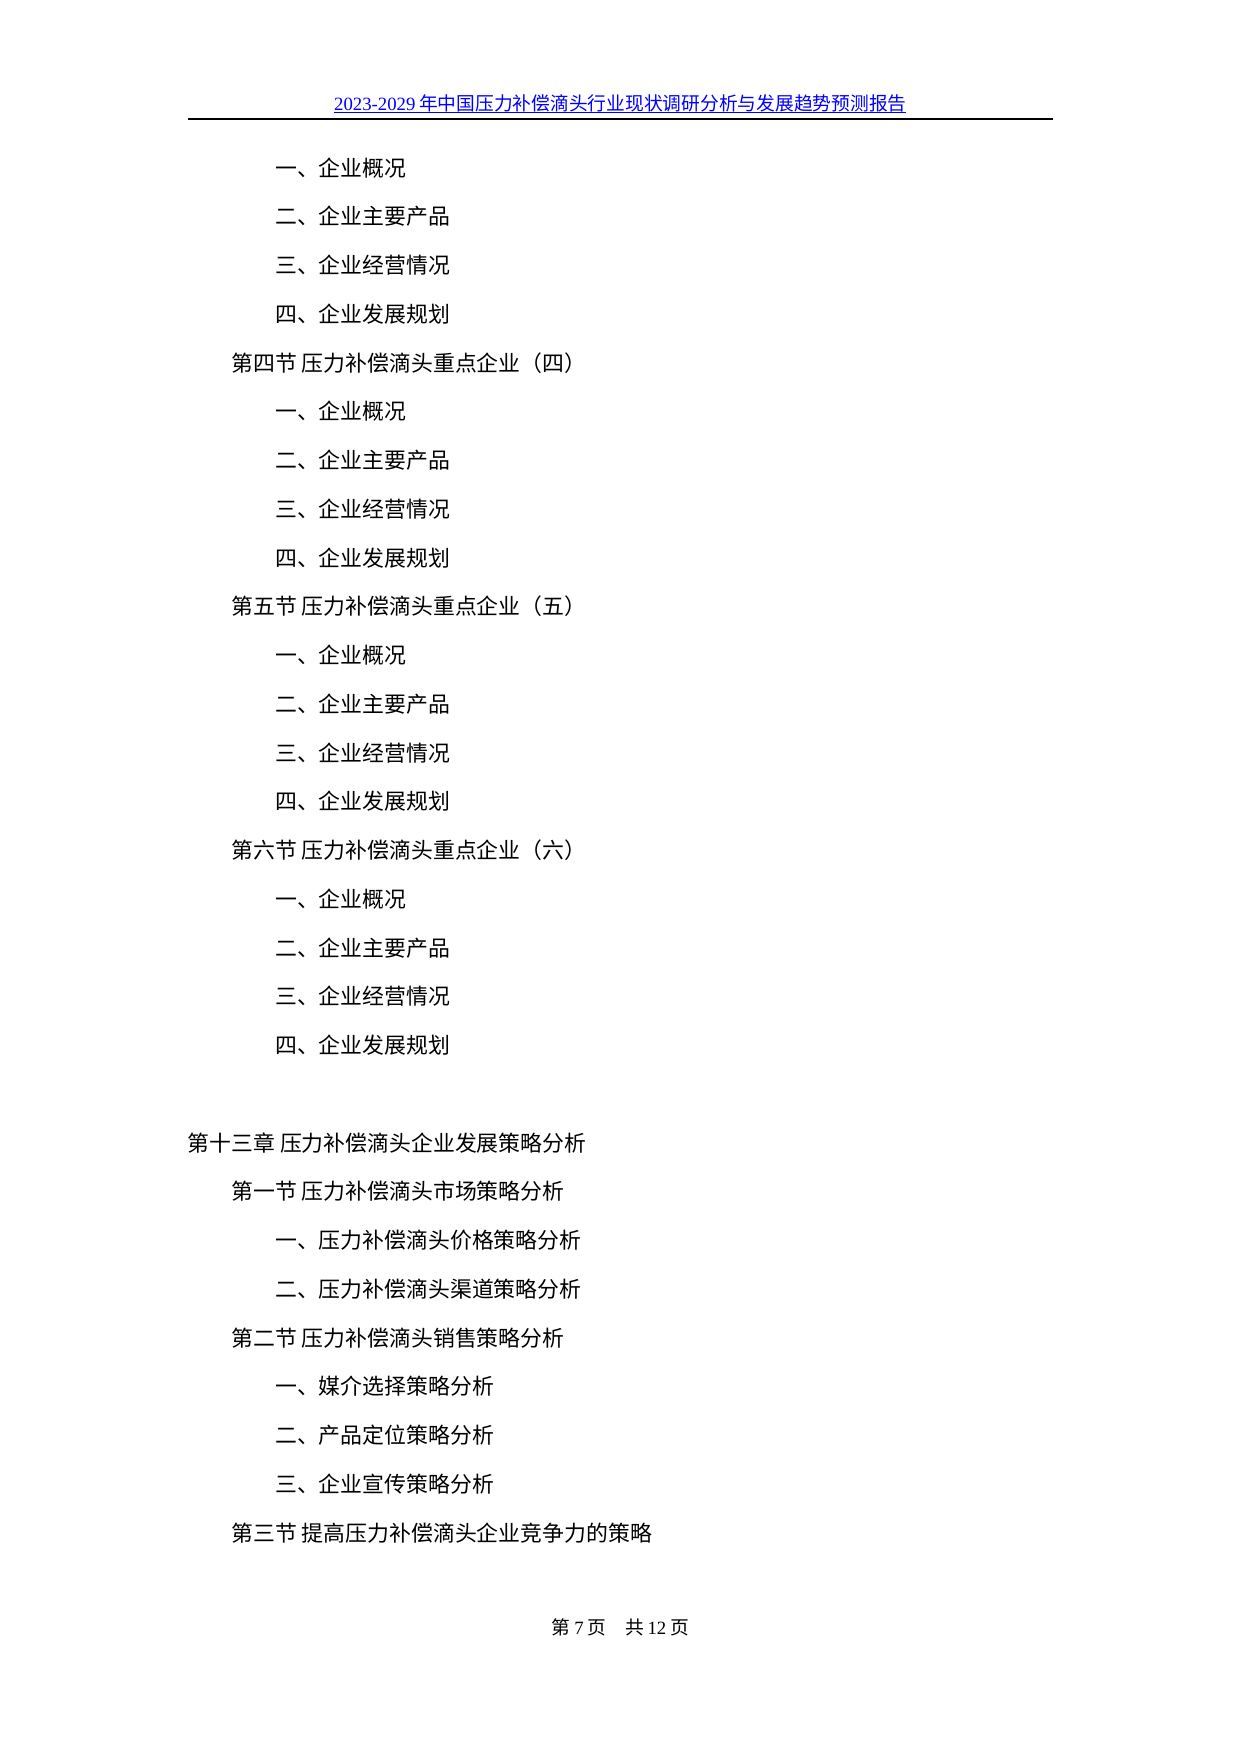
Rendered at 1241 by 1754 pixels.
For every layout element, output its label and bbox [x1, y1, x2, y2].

text [187, 150, 1053, 1548]
